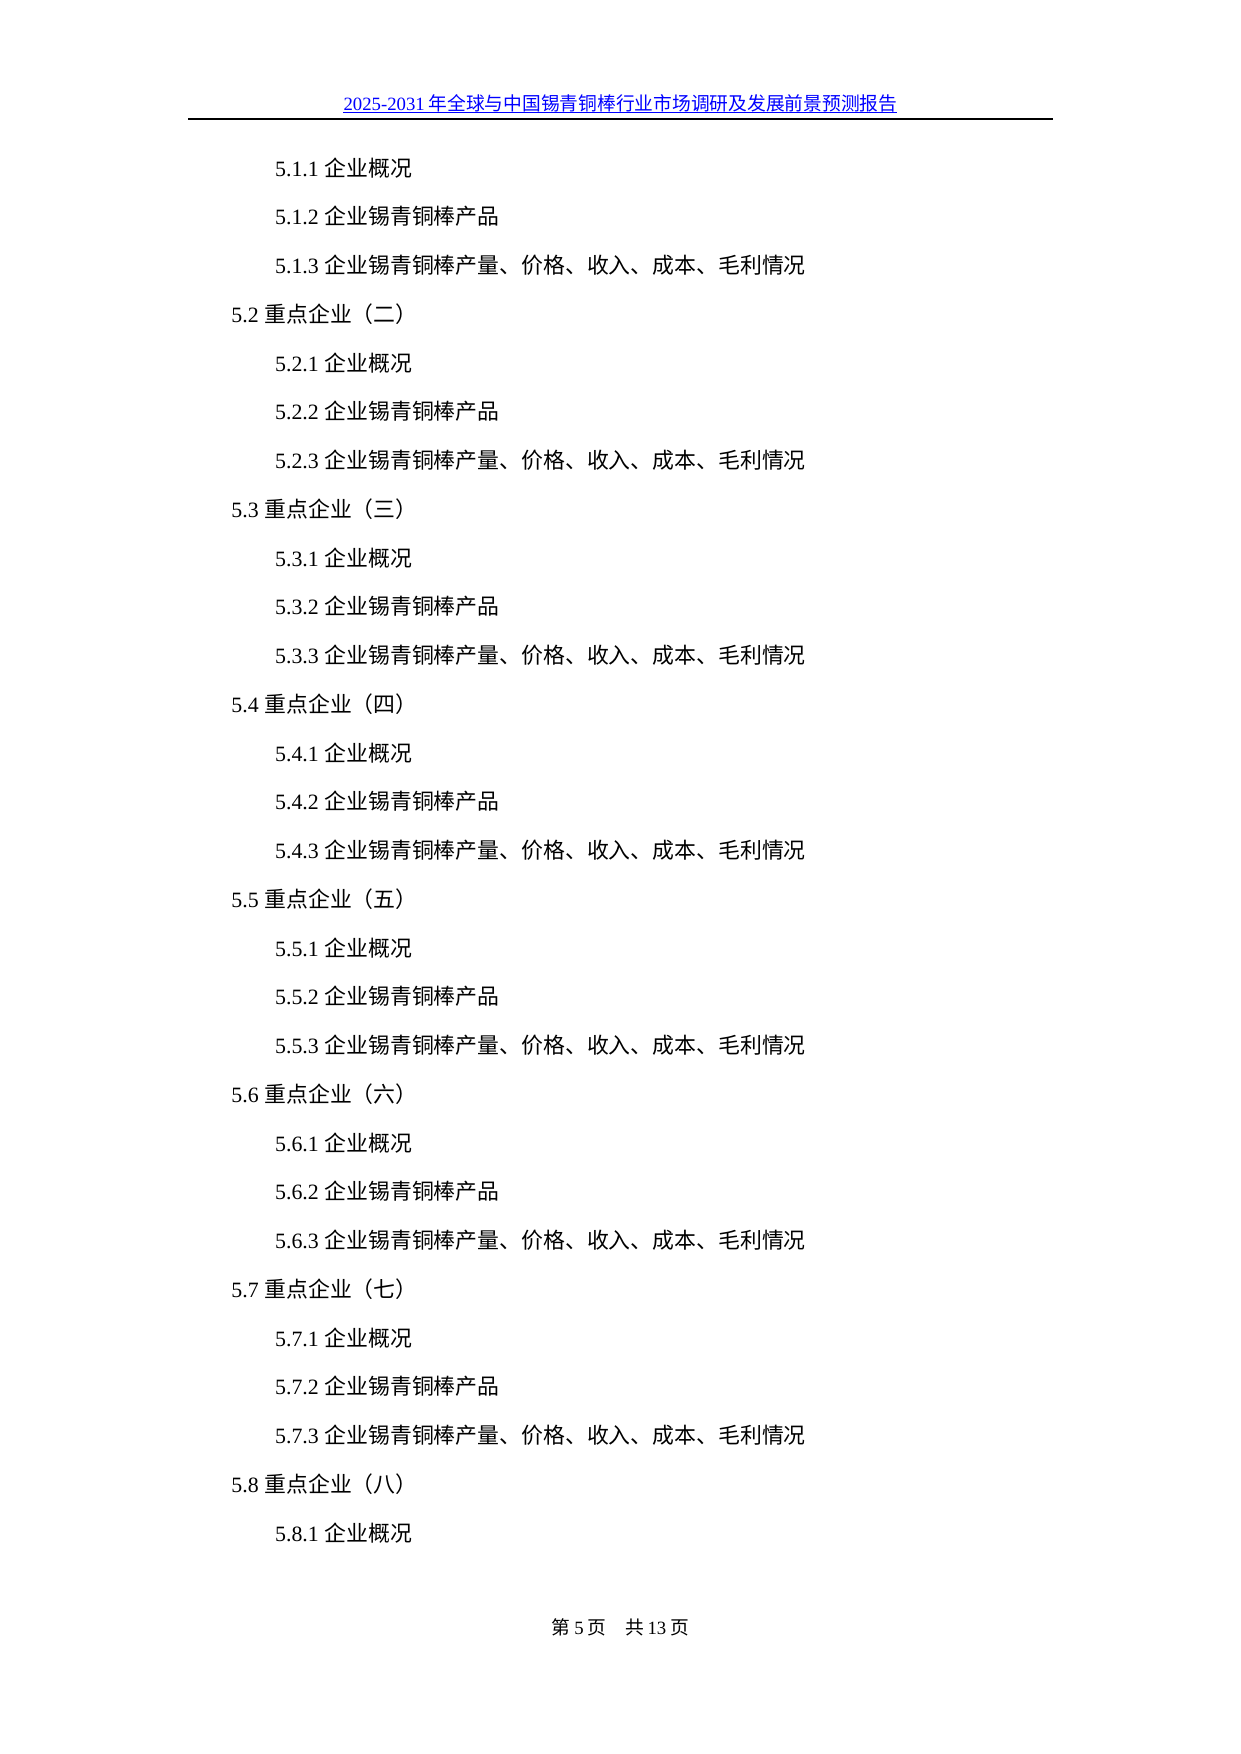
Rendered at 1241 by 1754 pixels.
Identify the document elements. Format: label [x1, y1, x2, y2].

text [187, 150, 1053, 1548]
